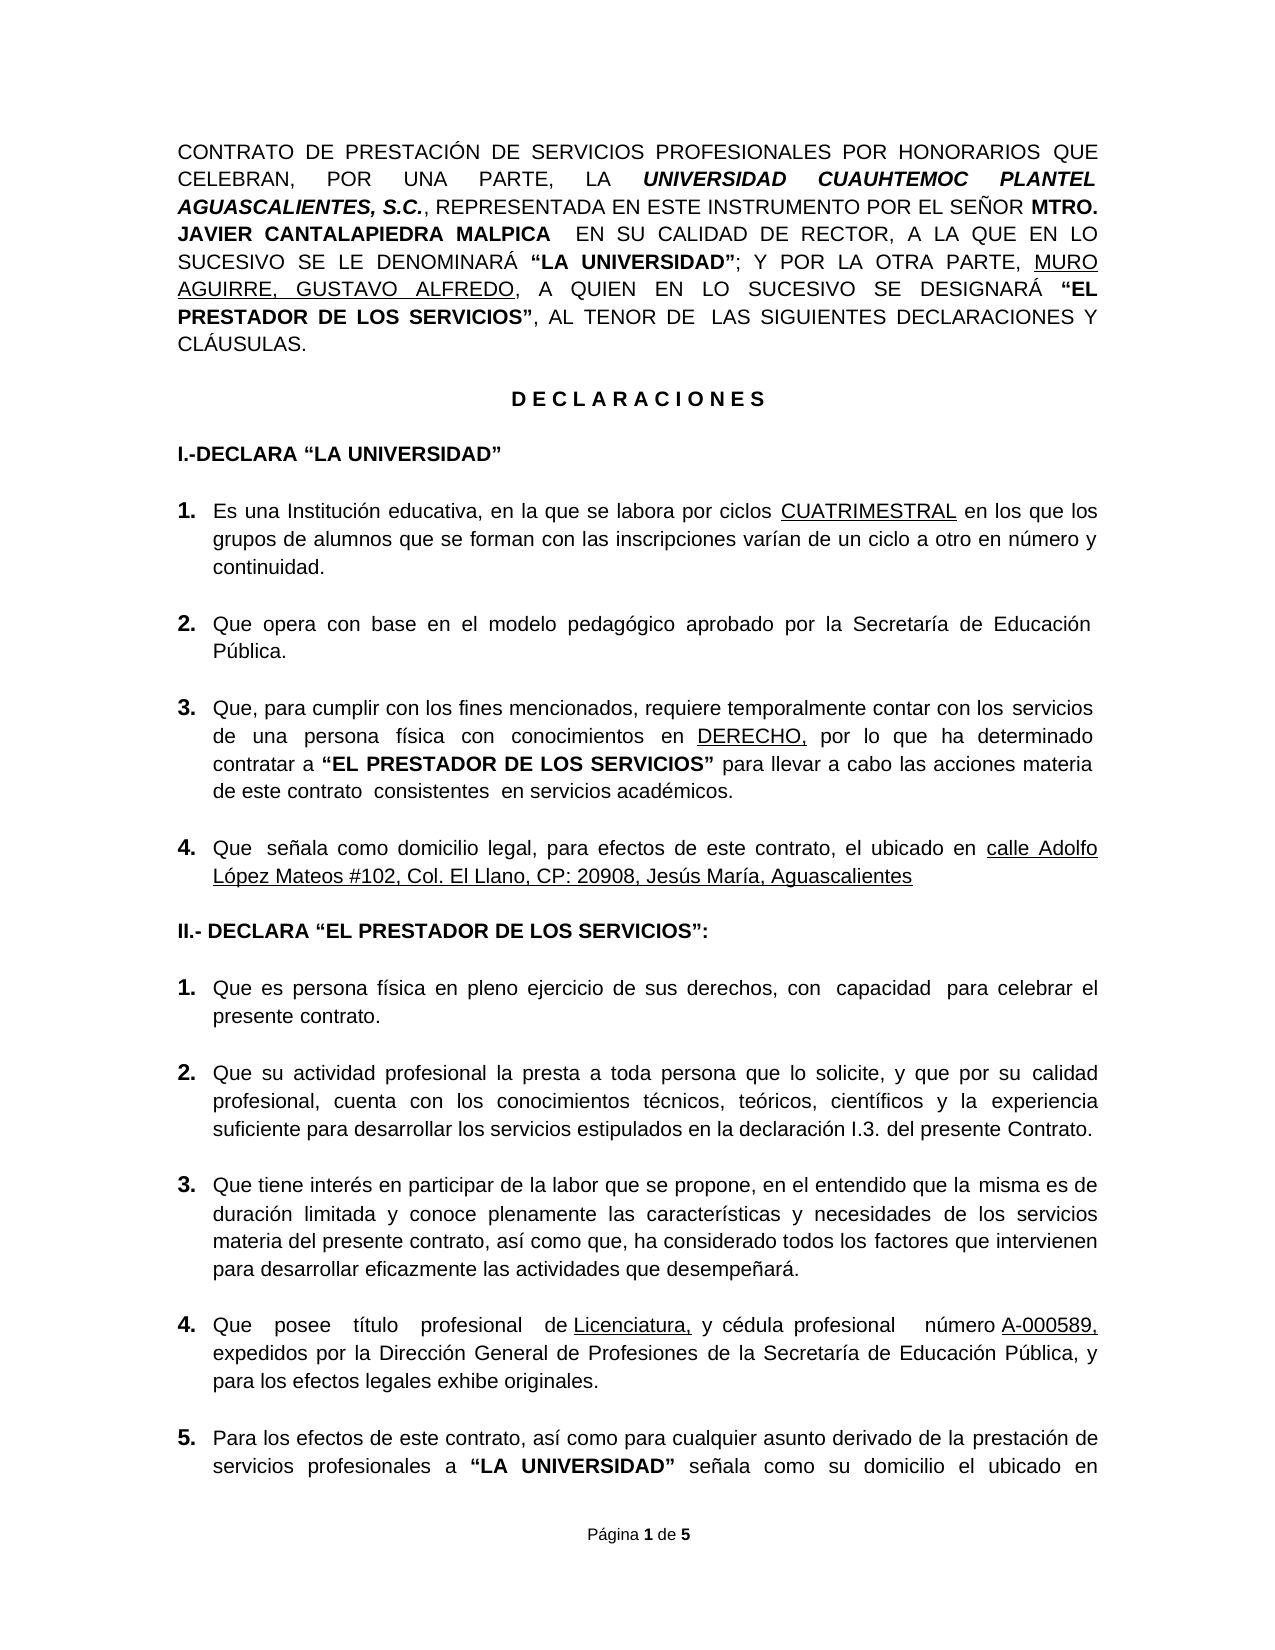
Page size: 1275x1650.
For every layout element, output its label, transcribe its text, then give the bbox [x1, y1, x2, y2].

text CONTRATO DE PRESTACIÓN DE SERVICIOS PROFESIONALES POR HONORARIOS QUE CELEBRAN, POR UNA PARTE, LA UNIVERSIDAD CUAUHTEMOC PLANTEL AGUASCALIENTES, S.C., REPRESENTADA EN ESTE INSTRUMENTO POR EL SEÑOR MTRO. JAVIER CANTALAPIEDRA MALPICA EN SU CALIDAD DE RECTOR, A LA QUE EN LO SUCESIVO SE LE DENOMINARÁ “LA UNIVERSIDAD”; Y POR LA OTRA PARTE, MURO AGUIRRE, GUSTAVO ALFREDO, A QUIEN EN LO SUCESIVO SE DESIGNARÁ “EL PRESTADOR DE LOS SERVICIOS”, AL TENOR DE LAS SIGUIENTES DECLARACIONES Y CLÁUSULAS. [177, 139, 1098, 356]
list Que es persona física en pleno ejercicio de sus derechos, con capacidad para celebrar el presente contrato. [177, 974, 1098, 1028]
subtitle II.- DECLARA “EL PRESTADOR DE LOS SERVICIOS”: [177, 919, 1110, 943]
text I.-DECLARA “LA UNIVERSIDAD” [177, 442, 1110, 466]
list Que posee título profesional de Licenciatura, y cédula profesional número A-000589, expedidos por la Dirección General de Profesiones de la Secretaría de Educación Pública, y para los efectos legales exhibe originales. [177, 1311, 1098, 1393]
list Es una Institución educativa, en la que se labora por ciclos CUATRIMESTRAL en los que los grupos de alumnos que se forman con las inscripciones varían de un ciclo a otro en número y continuidad. [177, 497, 1098, 578]
list Que señala como domicilio legal, para efectos de este contrato, el ubicado en calle Adolfo López Mateos #102, Col. El Llano, CP: 20908, Jesús María, Aguascalientes [177, 834, 1098, 888]
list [177, 1424, 1098, 1478]
list Que, para cumplir con los fines mencionados, requiere temporalmente contar con los servicios de una persona física con conocimientos en DERECHO, por lo que ha determinado contratar a “EL PRESTADOR DE LOS SERVICIOS” para llevar a cabo las acciones materia de este contrato consistentes en servicios académicos. [177, 694, 1093, 803]
subtitle D E C L A R A C I O N E S [177, 387, 1098, 411]
list Que tiene interés en participar de la labor que se propone, en el entendido que la misma es de duración limitada y conoce plenamente las características y necesidades de los servicios materia del presente contrato, así como que, ha considerado todos los factores que intervienen para desarrollar eficazmente las actividades que desempeñará. [177, 1171, 1098, 1280]
list Que su actividad profesional la presta a toda persona que lo solicite, y que por su calidad profesional, cuenta con los conocimientos técnicos, teóricos, científicos y la experiencia suficiente para desarrollar los servicios estipulados en la declaración I.3. del presente Contrato. [177, 1059, 1098, 1140]
list Que opera con base en el modelo pedagógico aprobado por la Secretaría de Educación Pública. [177, 609, 1092, 663]
